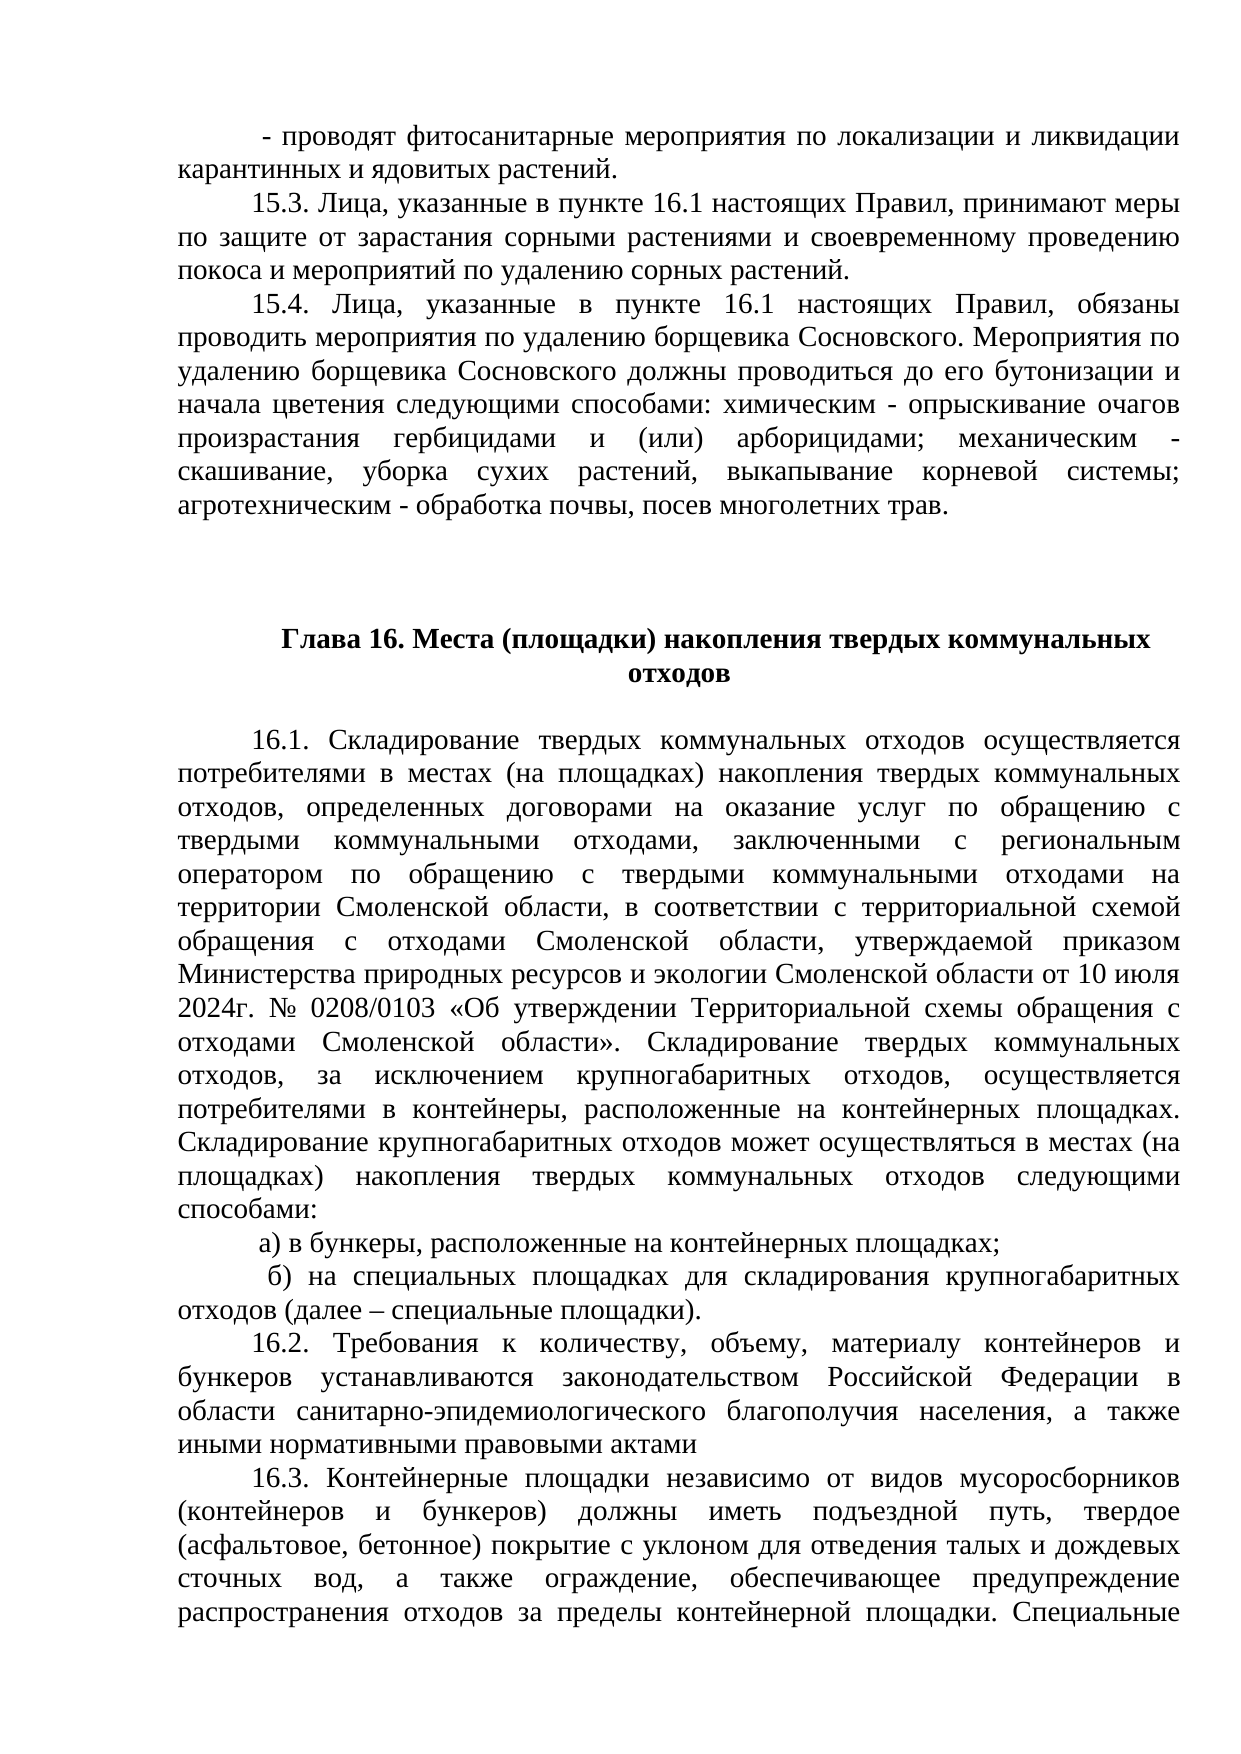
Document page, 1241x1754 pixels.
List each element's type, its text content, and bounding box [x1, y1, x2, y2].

text 15.3. Лица, указанные в пункте 16.1 настоящих Правил, принимают меры по защите от зарастания сорными растениями и своевременному проведению покоса и мероприятий по удалению сорных растений. [177, 185, 1181, 286]
text 16.2. Требования к количеству, объему, материалу контейнеров и бункеров устанавливаются законодательством Российской Федерации в области санитарно-эпидемиологического благополучия населения, а также иными нормативными правовыми актами [177, 1326, 1181, 1460]
text Глава 16. Места (площадки) накопления твердых коммунальных отходов [177, 621, 1181, 688]
text - проводят фитосанитарные мероприятия по локализации и ликвидации карантинных и ядовитых растений. [177, 118, 1181, 185]
text 16.1. Складирование твердых коммунальных отходов осуществляется потребителями в местах (на площадках) накопления твердых коммунальных отходов, определенных договорами на оказание услуг по обращению с твердыми коммунальными отходами, заключенными с региональным оператором по обращению с твердыми коммунальными отходами на территории Смоленской области, в соответствии с территориальной схемой обращения с отходами Смоленской области, утверждаемой приказом Министерства природных ресурсов и экологии Смоленской области от 10 июля 2024г. № 0208/0103 «Об утверждении Территориальной схемы обращения с отходами Смоленской области». Складирование твердых коммунальных отходов, за исключением крупногабаритных отходов, осуществляется потребителями в контейнеры, расположенные на контейнерных площадках. Складирование крупногабаритных отходов может осуществляться в местах (на площадках) накопления твердых коммунальных отходов следующими способами: [177, 722, 1181, 1225]
text а) в бункеры, расположенные на контейнерных площадках; [177, 1225, 1181, 1258]
text 15.4. Лица, указанные в пункте 16.1 настоящих Правил, обязаны проводить мероприятия по удалению борщевика Сосновского. Мероприятия по удалению борщевика Сосновского должны проводиться до его бутонизации и начала цветения следующими способами: химическим - опрыскивание очагов произрастания гербицидами и (или) арборицидами; механическим - скашивание, уборка сухих растений, выкапывание корневой системы; агротехническим - обработка почвы, посев многолетних трав. [177, 286, 1181, 521]
text б) на специальных площадках для складирования крупногабаритных отходов (далее – специальные площадки). [177, 1258, 1181, 1326]
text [177, 1460, 1181, 1627]
